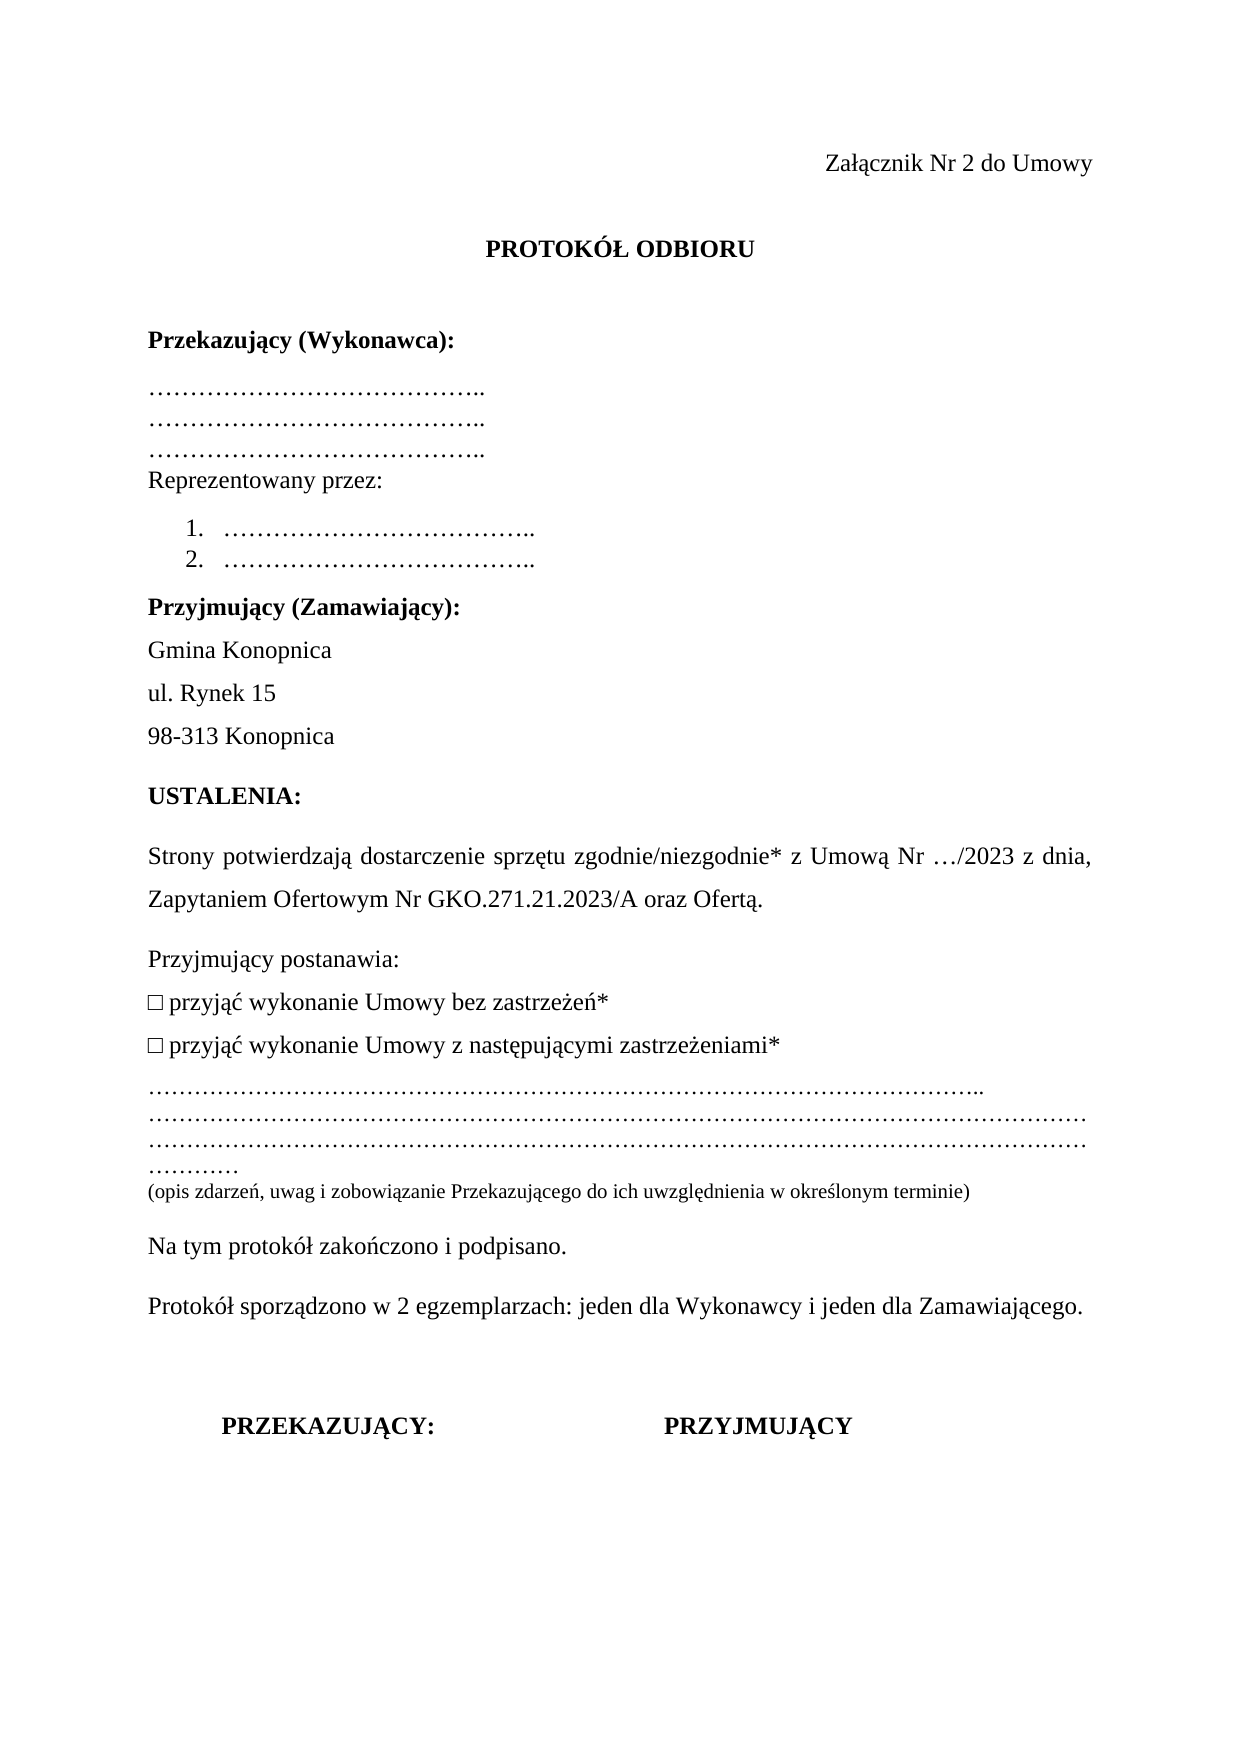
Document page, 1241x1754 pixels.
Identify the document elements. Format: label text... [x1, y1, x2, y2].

text USTALENIA: [148, 781, 1093, 810]
text Strony potwierdzają dostarczenie sprzętu zgodnie/niezgodnie* z Umową Nr …/2023 z dnia, Zapytaniem Ofertowym Nr GKO.271.21.2023/A oraz Ofertą. [148, 841, 1093, 913]
text Przekazujący (Wykonawca): [148, 325, 1093, 353]
text □ przyjąć wykonanie Umowy bez zastrzeżeń* [148, 987, 1093, 1016]
text Gmina Konopnica [148, 635, 1093, 664]
text ………………………………….. [148, 403, 1093, 432]
text ………………………………….. [148, 434, 1093, 463]
text Przyjmujący postanawia: [148, 944, 1093, 973]
text Reprezentowany przez: [148, 466, 1093, 494]
text ………………………………….. [148, 372, 1093, 401]
text Przyjmujący (Zamawiający): [148, 592, 1093, 621]
text ………………………………………………………………………………………………..…………………………………………………………………………………………………………………………………………………………………………………………………………………………………… [148, 1073, 1093, 1179]
text ul. Rynek 15 [148, 678, 1093, 707]
text PRZEKAZUJĄCY: PRZYJMUJĄCY [148, 1411, 1093, 1439]
list ……………………………….. [185, 513, 1093, 542]
text □ przyjąć wykonanie Umowy z następującymi zastrzeżeniami* [148, 1030, 1093, 1059]
text Protokół sporządzono w 2 egzemplarzach: jeden dla Wykonawcy i jeden dla Zamawiającego. [148, 1291, 1093, 1320]
text Na tym protokół zakończono i podpisano. [148, 1231, 1093, 1260]
text 98-313 Konopnica [148, 721, 1093, 750]
text PROTOKÓŁ ODBIORU [148, 234, 1093, 263]
text Załącznik Nr 2 do Umowy [148, 148, 1093, 176]
list ……………………………….. [185, 544, 1093, 573]
text (opis zdarzeń, uwag i zobowiązanie Przekazującego do ich uwzględnienia w określonym terminie) [148, 1179, 1093, 1203]
